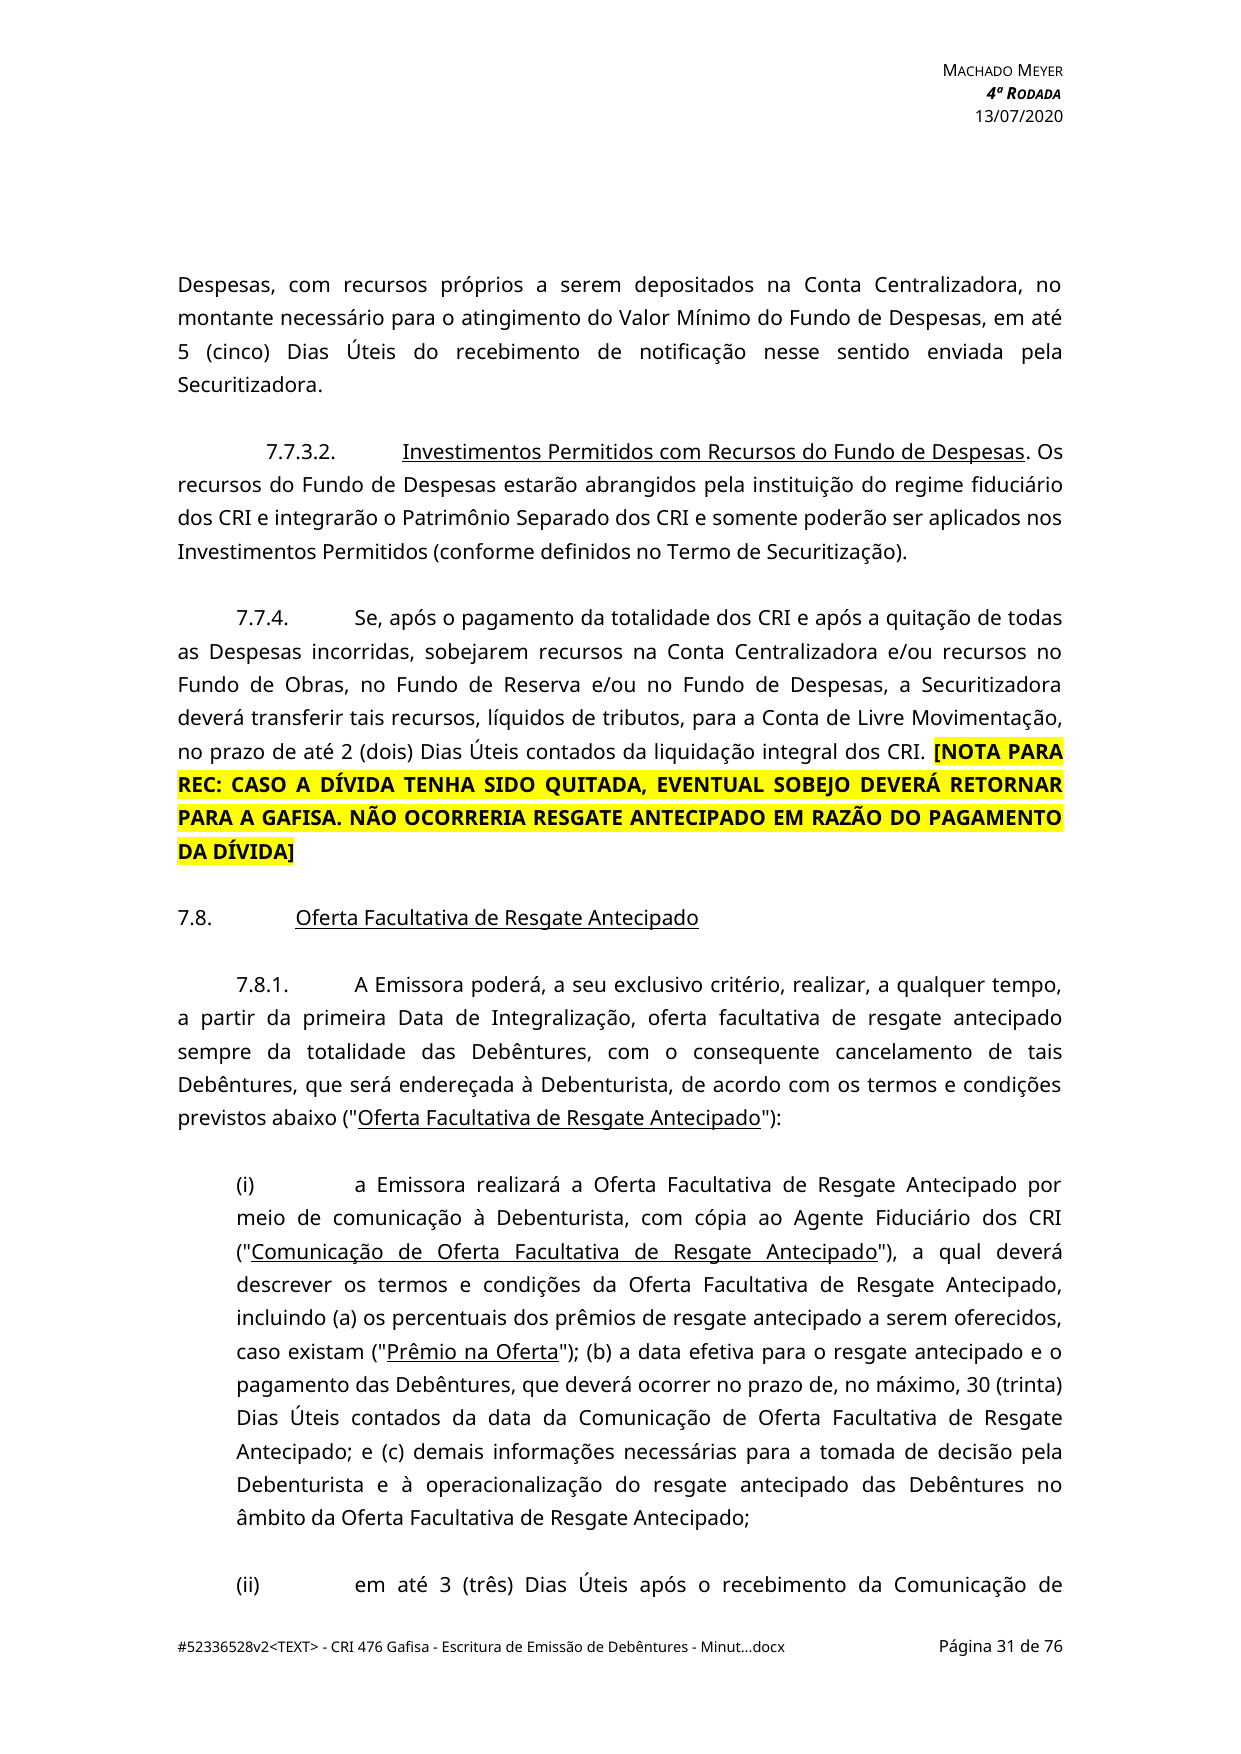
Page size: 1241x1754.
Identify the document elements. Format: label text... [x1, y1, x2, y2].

text Investimentos Permitidos com Recursos do Fundo de Despesas. Os recursos do Fundo de Despesas estarão abrangidos pela instituição do regime fiduciário dos CRI e integrarão o Patrimônio Separado dos CRI e somente poderão ser aplicados nos Investimentos Permitidos (conforme definidos no Termo de Securitização). [177, 432, 1063, 566]
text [177, 266, 1063, 399]
list a Emissora realizará a Oferta Facultativa de Resgate Antecipado por meio de comunicação à Debenturista, com cópia ao Agente Fiduciário dos CRI ("Comunicação de Oferta Facultativa de Resgate Antecipado"), a qual deverá descrever os termos e condições da Oferta Facultativa de Resgate Antecipado, incluindo (a) os percentuais dos prêmios de resgate antecipado a serem oferecidos, caso existam ("Prêmio na Oferta"); (b) a data efetiva para o resgate antecipado e o pagamento das Debêntures, que deverá ocorrer no prazo de, no máximo, 30 (trinta) Dias Úteis contados da data da Comunicação de Oferta Facultativa de Resgate Antecipado; e (c) demais informações necessárias para a tomada de decisão pela Debenturista e à operacionalização do resgate antecipado das Debêntures no âmbito da Oferta Facultativa de Resgate Antecipado; [236, 1166, 1063, 1532]
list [236, 1566, 1063, 1599]
text Se, após o pagamento da totalidade dos CRI e após a quitação de todas as Despesas incorridas, sobejarem recursos na Conta Centralizadora e/ou recursos no Fundo de Obras, no Fundo de Reserva e/ou no Fundo de Despesas, a Securitizadora deverá transferir tais recursos, líquidos de tributos, para a Conta de Livre Movimentação, no prazo de até 2 (dois) Dias Úteis contados da liquidação integral dos CRI. [NOTA PARA REC: CASO A DÍVIDA TENHA SIDO QUITADA, EVENTUAL SOBEJO DEVERÁ RETORNAR PARA A GAFISA. NÃO OCORRERIA RESGATE ANTECIPADO EM RAZÃO DO PAGAMENTO DA DÍVIDA] [177, 599, 1063, 770]
text A Emissora poderá, a seu exclusivo critério, realizar, a qualquer tempo, a partir da primeira Data de Integralização, oferta facultativa de resgate antecipado sempre da totalidade das Debêntures, com o consequente cancelamento de tais Debêntures, que será endereçada à Debenturista, de acordo com os termos e condições previstos abaixo ("Oferta Facultativa de Resgate Antecipado"): [177, 966, 1063, 1132]
subtitle Oferta Facultativa de Resgate Antecipado [177, 899, 1063, 932]
